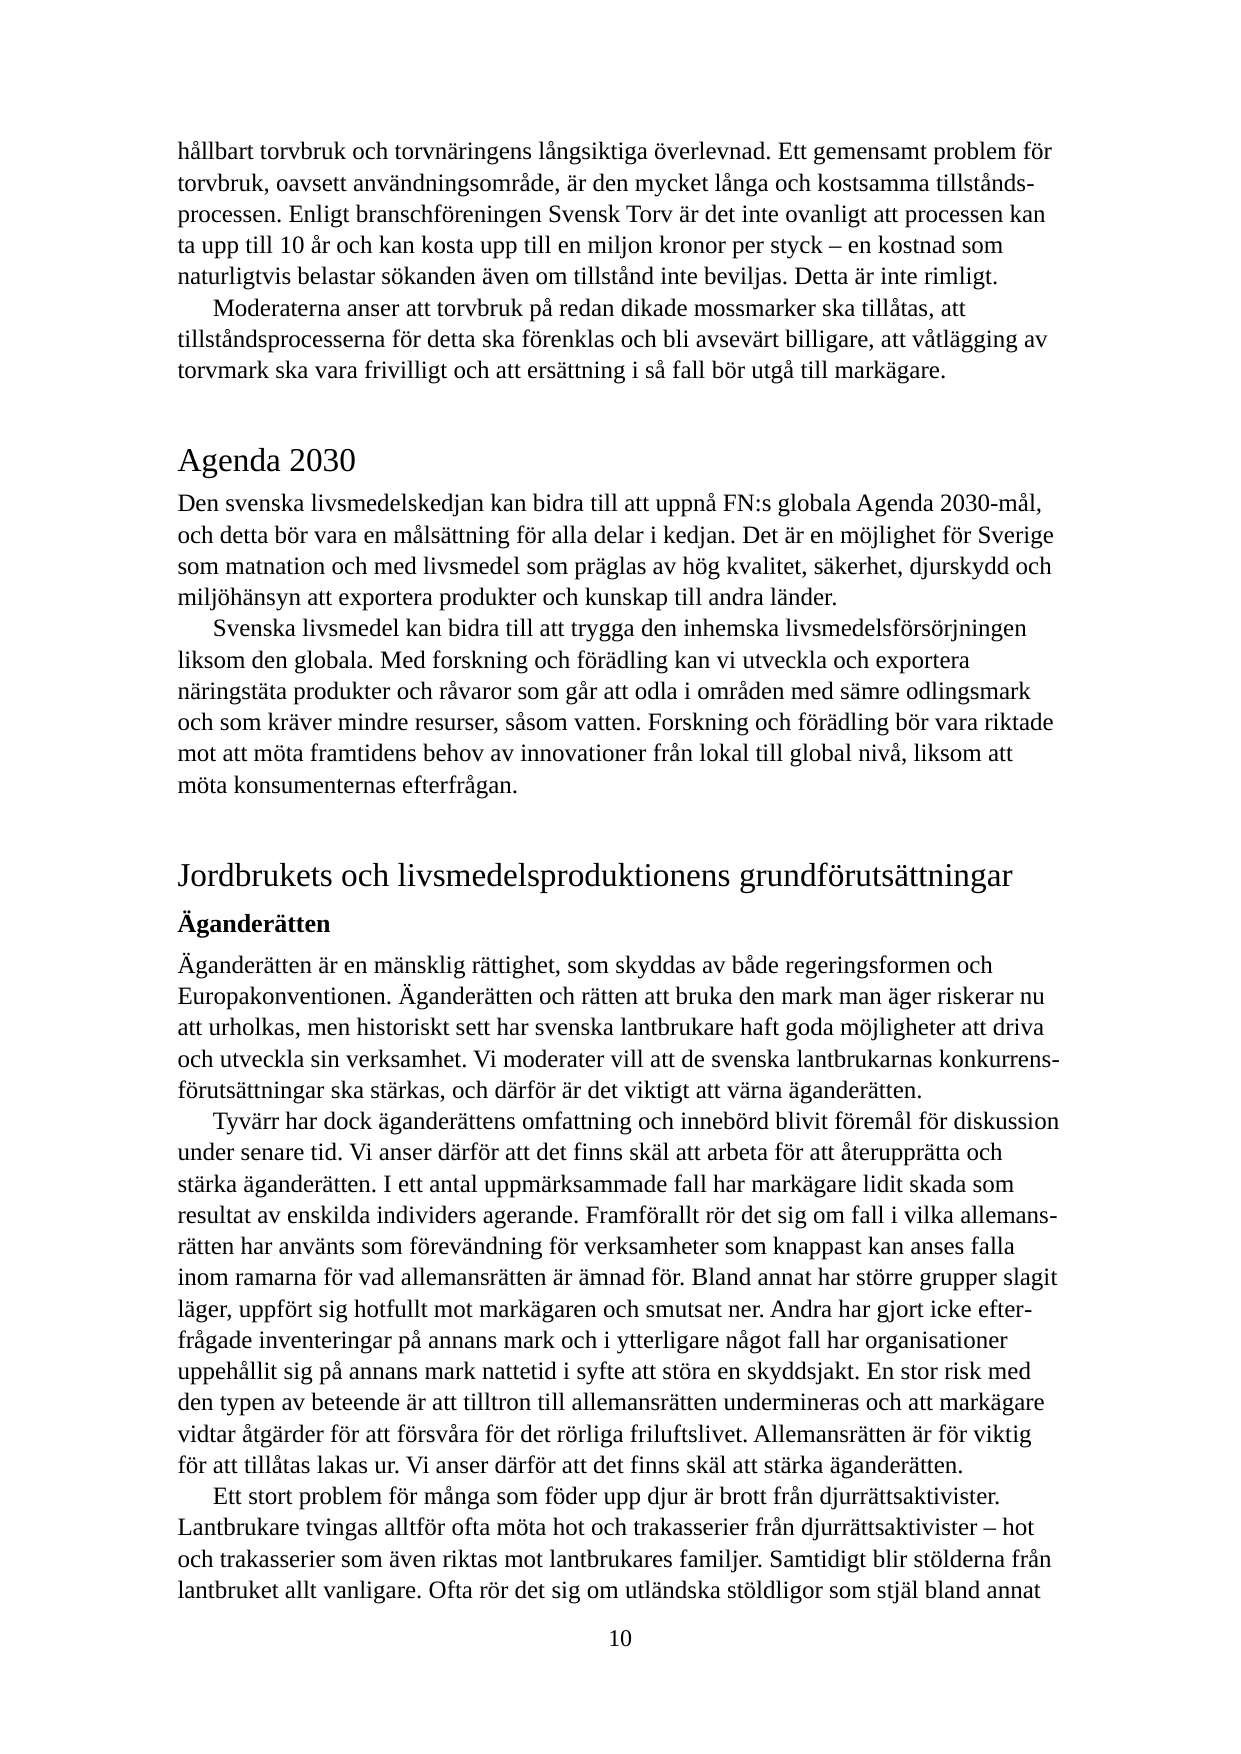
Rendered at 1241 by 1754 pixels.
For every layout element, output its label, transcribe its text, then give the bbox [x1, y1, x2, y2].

subtitle Agenda 2030 [177, 446, 1063, 478]
subtitle Äganderätten [177, 908, 1063, 939]
text Svenska livsmedel kan bidra till att trygga den inhemska livsmedelsförsörjningen liksom den globala. Med forskning och förädling kan vi utveckla och exportera näringstäta produkter och råvaror som går att odla i områden med sämre odlingsmark och som kräver mindre resurser, såsom vatten. Forskning och förädling bör vara riktade mot att möta framtidens behov av innovationer från lokal till global nivå, liksom att möta konsumenternas efterfrågan. [177, 611, 1063, 798]
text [177, 134, 1063, 290]
subtitle Jordbrukets och livsmedelsproduktionens grundförutsättningar [177, 861, 1063, 892]
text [177, 1479, 1063, 1604]
text Tyvärr har dock äganderättens omfattning och innebörd blivit föremål för diskussion under senare tid. Vi anser därför att det finns skäl att arbeta för att återupprätta och stärka äganderätten. I ett antal uppmärksammade fall har markägare lidit skada som resultat av enskilda individers agerande. Framförallt rör det sig om fall i vilka allemansrätten har använts som förevändning för verksamheter som knappast kan anses falla inom ramarna för vad allemansrätten är ämnad för. Bland annat har större grupper slagit läger, uppfört sig hotfullt mot markägaren och smutsat ner. Andra har gjort icke efterfrågade inventeringar på annans mark och i ytterligare något fall har organisationer uppehållit sig på annans mark nattetid i syfte att störa en skyddsjakt. En stor risk med den typen av beteende är att tilltron till allemansrätten undermineras och att markägare vidtar åtgärder för att försvåra för det rörliga friluftslivet. Allemansrätten är för viktig för att tillåtas lakas ur. Vi anser därför att det finns skäl att stärka äganderätten. [177, 1104, 1063, 1479]
text Äganderätten är en mänsklig rättighet, som skyddas av både regeringsformen och Europakonventionen. Äganderätten och rätten att bruka den mark man äger riskerar nu att urholkas, men historiskt sett har svenska lantbrukare haft goda möjligheter att driva och utveckla sin verksamhet. Vi moderater vill att de svenska lantbrukarnas konkurrensförutsättningar ska stärkas, och därför är det viktigt att värna äganderätten. [177, 947, 1063, 1104]
text Den svenska livsmedelskedjan kan bidra till att uppnå FN:s globala Agenda 2030-mål, och detta bör vara en målsättning för alla delar i kedjan. Det är en möjlighet för Sverige som matnation och med livsmedel som präglas av hög kvalitet, säkerhet, djurskydd och miljöhänsyn att exportera produkter och kunskap till andra länder. [177, 486, 1063, 611]
text Moderaterna anser att torvbruk på redan dikade mossmarker ska tillåtas, att tillståndsprocesserna för detta ska förenklas och bli avsevärt billigare, att våtlägging av torvmark ska vara frivilligt och att ersättning i så fall bör utgå till markägare. [177, 290, 1063, 384]
